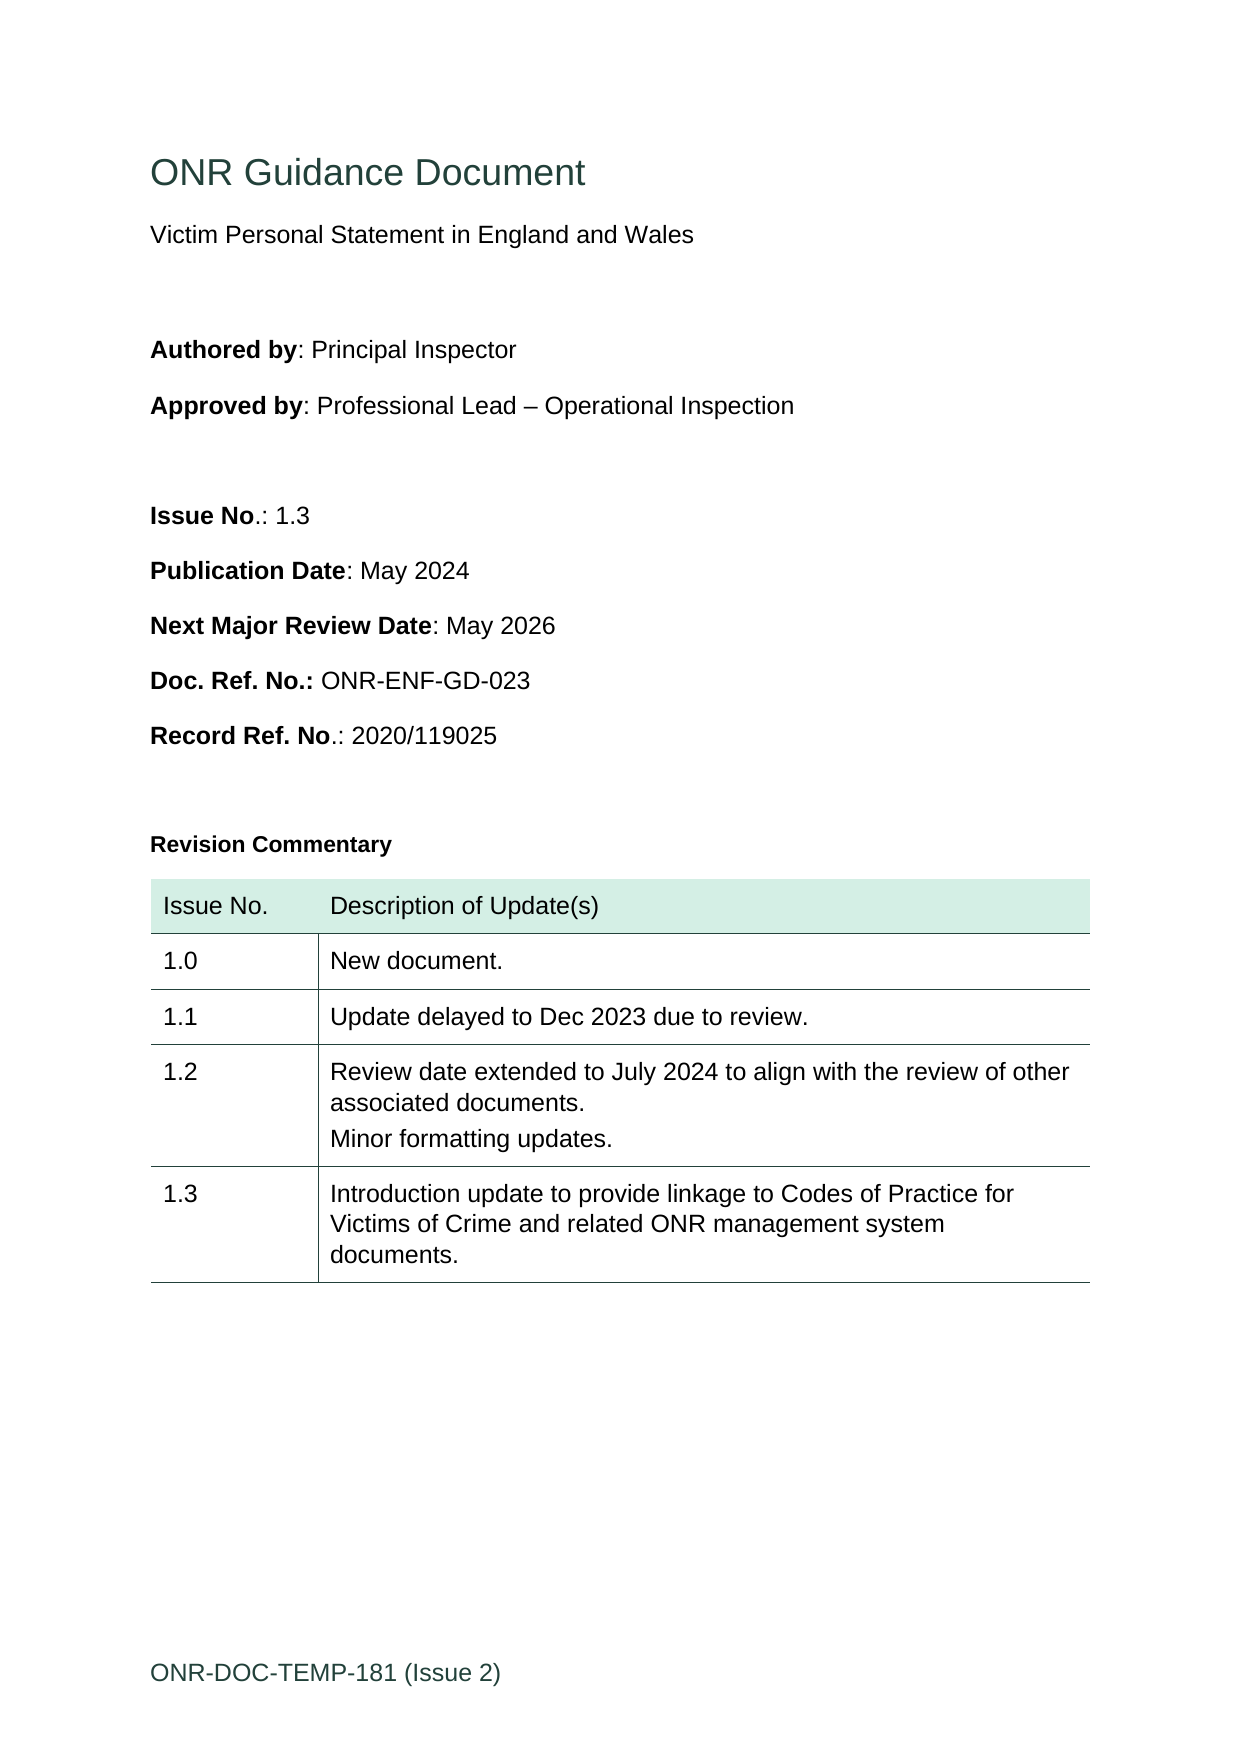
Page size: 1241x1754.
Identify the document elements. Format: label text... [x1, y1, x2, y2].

text Record Ref. No.: 2020/119025 [150, 721, 1090, 750]
table_cell 1.1 [151, 990, 318, 1044]
table_cell 1.3 [151, 1167, 318, 1282]
text Next Major Review Date: May 2026 [150, 611, 1090, 640]
text Issue No.: [150, 501, 1090, 529]
table_cell 1.2 [151, 1045, 318, 1166]
text Authored by: Principal Inspector [150, 336, 1090, 364]
table_header Description of Update(s) [318, 879, 1090, 933]
text Doc. Ref. No.: ONR-ENF-GD-023 [150, 666, 1090, 695]
table_cell Review date extended to July 2024 to align with the review of other associated documents. Minor formatting updates. [319, 1045, 1090, 1166]
table_cell 1.0 [151, 934, 318, 989]
table_header Issue No. [151, 879, 318, 933]
table_cell New document. [319, 934, 1090, 989]
table_cell Introduction update to provide linkage to Codes of Practice for Victims of Crime and related ONR management system documents. [319, 1167, 1090, 1282]
text Revision Commentary [150, 831, 1090, 858]
table_cell Update delayed to Dec 2023 due to review. [319, 990, 1090, 1044]
title ONR Guidance Document [150, 150, 1090, 193]
text Publication Date: May 2024 [150, 556, 1090, 585]
text Approved by: Professional Lead – Operational Inspection [150, 391, 1090, 419]
